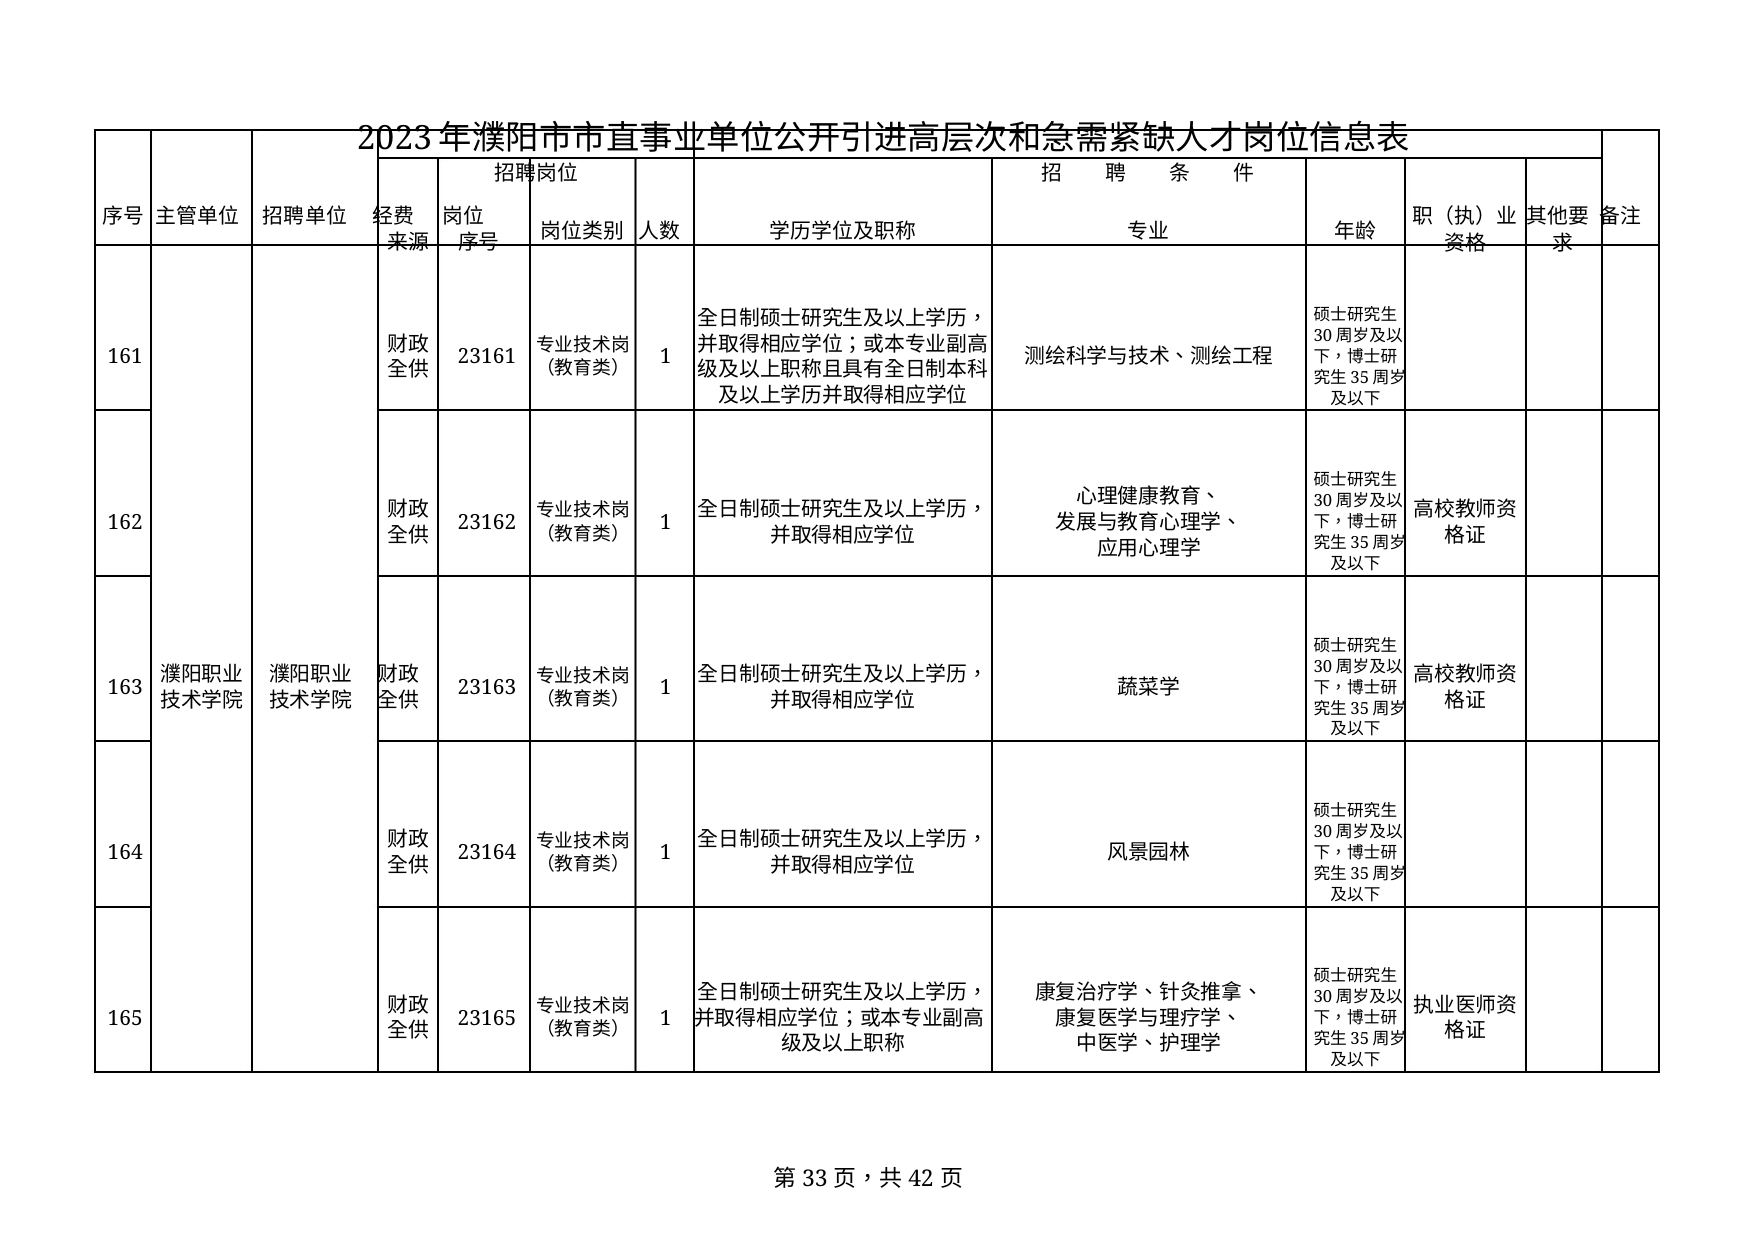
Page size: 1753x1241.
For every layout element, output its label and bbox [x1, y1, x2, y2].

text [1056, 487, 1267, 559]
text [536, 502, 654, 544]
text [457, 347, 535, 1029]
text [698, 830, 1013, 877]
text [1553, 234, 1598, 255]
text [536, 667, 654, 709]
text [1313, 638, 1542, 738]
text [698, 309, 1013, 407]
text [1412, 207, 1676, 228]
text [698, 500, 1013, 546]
picture [91, 86, 1662, 1075]
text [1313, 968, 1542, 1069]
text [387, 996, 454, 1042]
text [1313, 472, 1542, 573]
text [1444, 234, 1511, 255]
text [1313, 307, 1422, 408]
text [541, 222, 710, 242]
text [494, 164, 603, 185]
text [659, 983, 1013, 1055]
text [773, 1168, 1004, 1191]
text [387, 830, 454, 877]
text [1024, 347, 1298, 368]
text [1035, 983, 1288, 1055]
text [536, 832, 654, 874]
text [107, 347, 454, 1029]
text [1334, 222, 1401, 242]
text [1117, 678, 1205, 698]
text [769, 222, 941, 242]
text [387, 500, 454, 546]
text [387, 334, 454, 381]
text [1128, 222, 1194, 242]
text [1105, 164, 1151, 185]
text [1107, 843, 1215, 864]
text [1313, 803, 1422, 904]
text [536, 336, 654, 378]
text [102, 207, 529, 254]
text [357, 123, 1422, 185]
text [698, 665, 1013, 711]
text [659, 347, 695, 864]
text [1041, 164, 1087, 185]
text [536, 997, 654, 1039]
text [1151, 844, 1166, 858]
